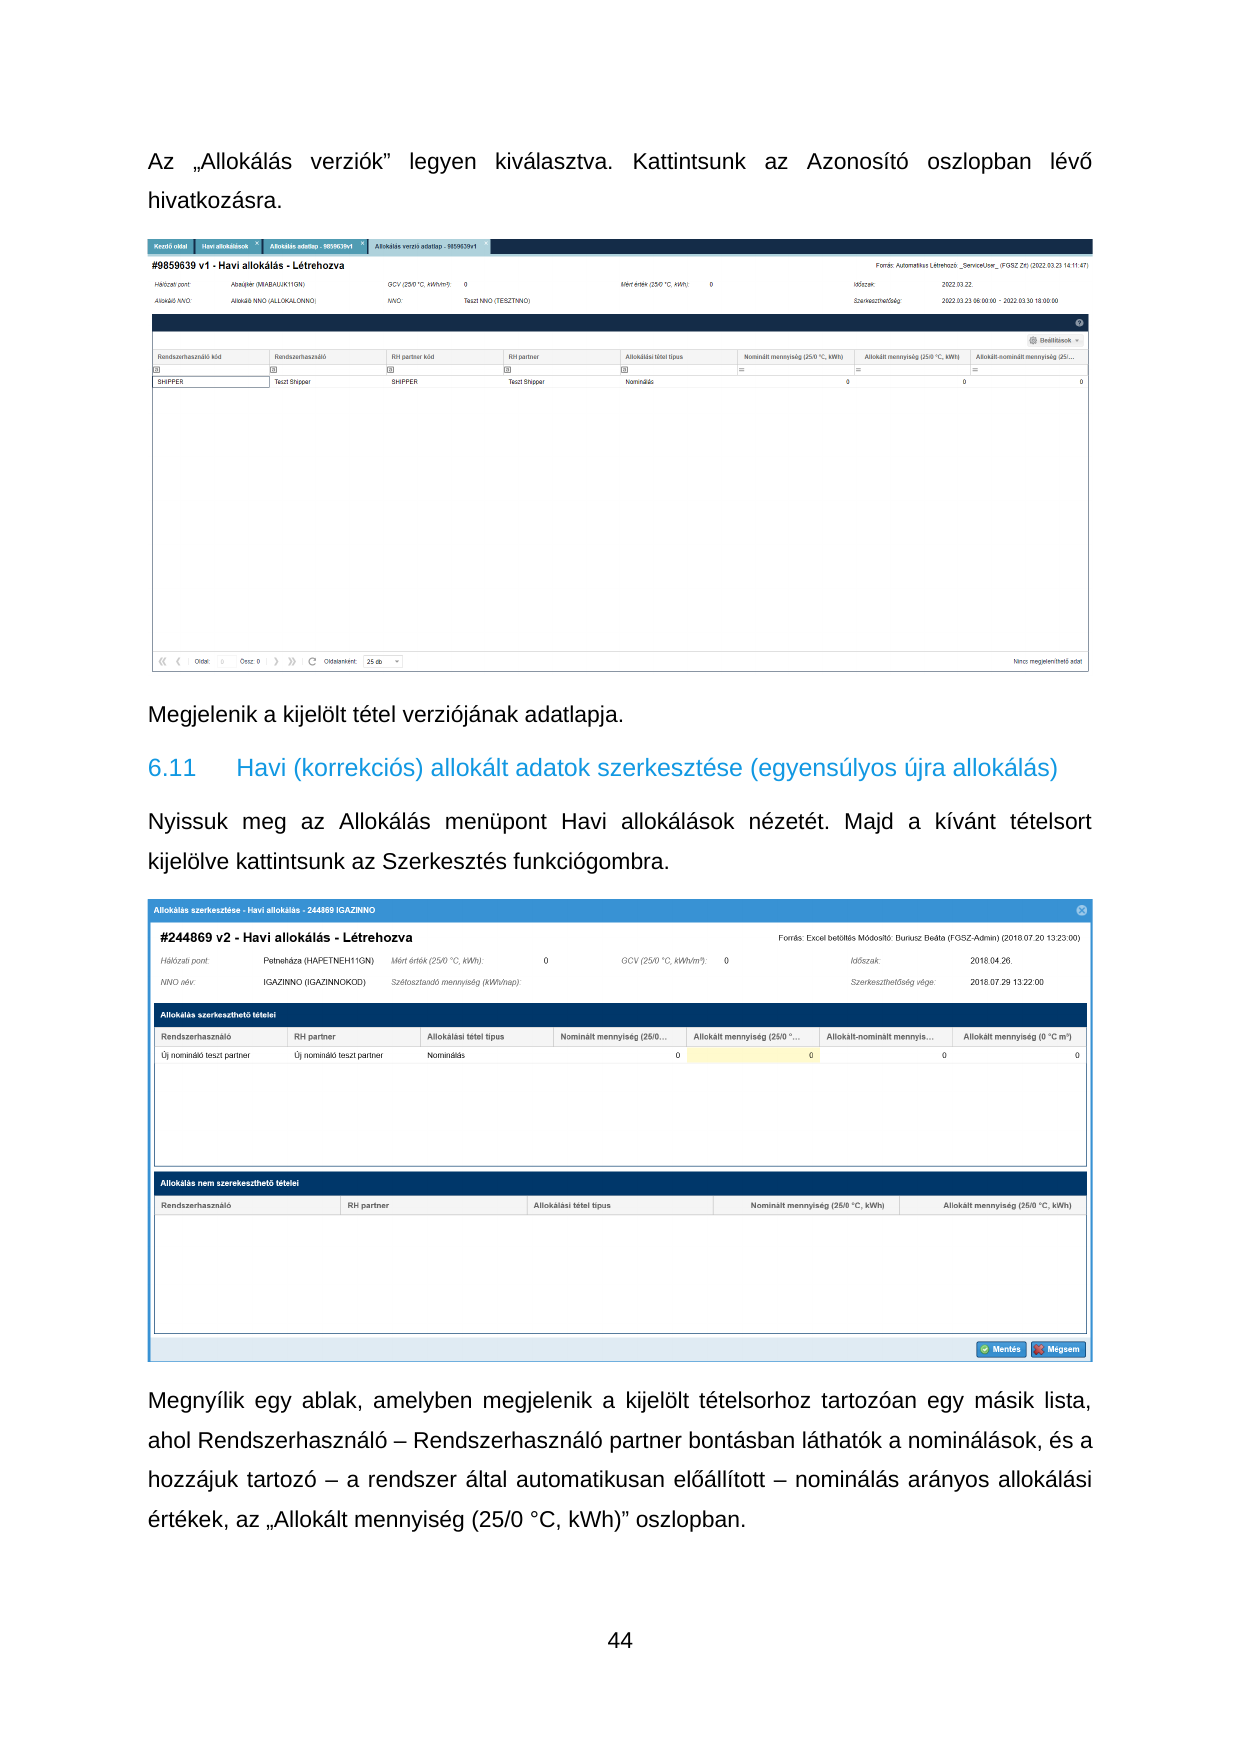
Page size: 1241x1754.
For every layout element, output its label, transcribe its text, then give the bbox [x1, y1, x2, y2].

text Megjelenik a kijelölt tétel verziójának adatlapja. [148, 701, 1093, 727]
picture [147, 239, 1093, 676]
text Megnyílik egy ablak, amelyben megjelenik a kijelölt tételsorhoz tartozóan egy másik lista, ahol Rendszerhasználó – Rendszerhasználó partner bontásban láthatók a nominálások, és a hozzájuk tartozó – a rendszer által automatikusan előállított – nominálás arányos allokálási értékek, az „Allokált mennyiség (25/0 °C, kWh)” oszlopban. [148, 1387, 1093, 1532]
picture [147, 899, 1093, 1362]
subtitle Havi (korrekciós) allokált adatok szerkesztése (egyensúlyos újra allokálás) [148, 753, 1093, 781]
text Nyissuk meg az Allokálás menüpont Havi allokálások nézetét. Majd a kívánt tételsort kijelölve kattintsunk az Szerkesztés funkciógombra. [148, 808, 1093, 874]
text Az „Allokálás verziók” legyen kiválasztva. Kattintsunk az Azonosító oszlopban lévő hivatkozásra. [148, 148, 1093, 213]
